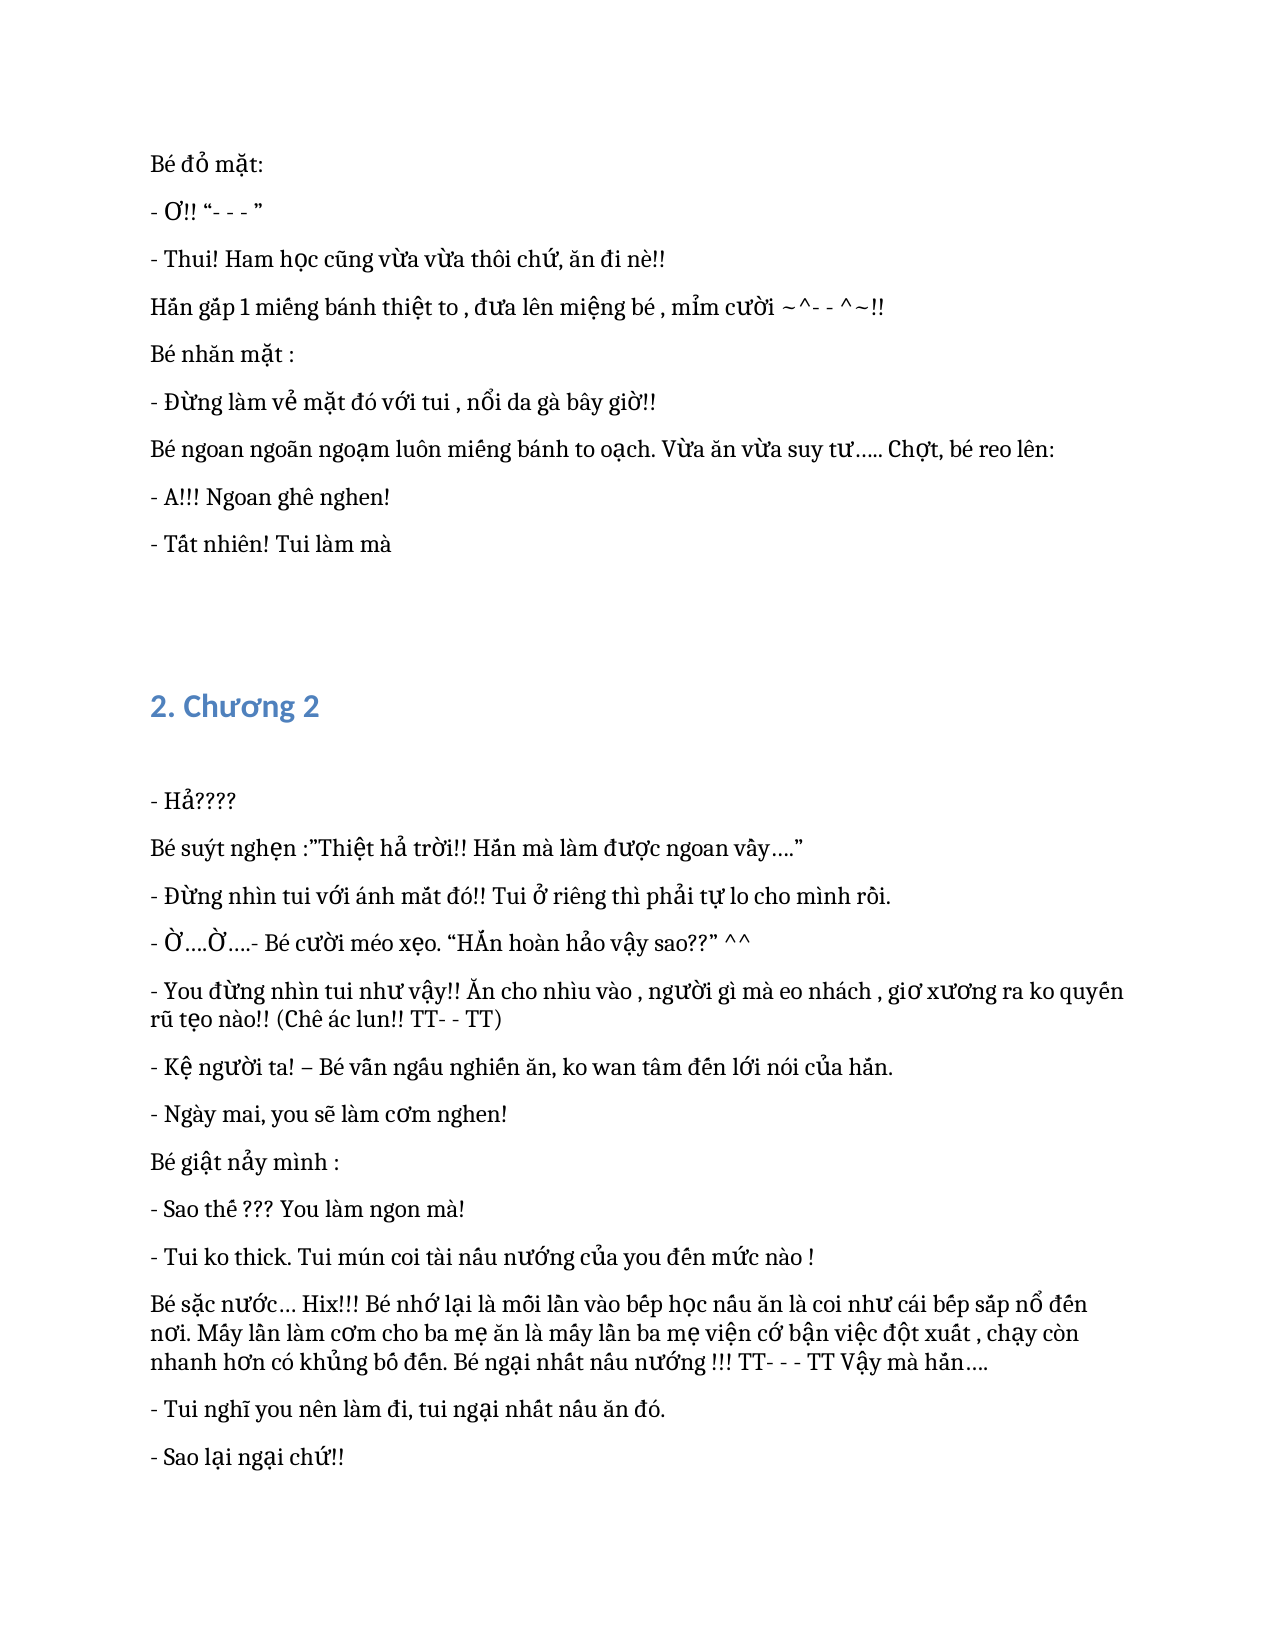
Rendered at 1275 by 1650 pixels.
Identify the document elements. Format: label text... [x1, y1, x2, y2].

text Bé suýt nghẹn :”Thiệt hả trời!! Hắn mà làm được ngoan vầy….” [150, 834, 1125, 863]
text - Đừng làm vẻ mặt đó với tui , nổi da gà bây giờ!! [150, 387, 1125, 416]
text - Tui ko thick. Tui mún coi tài nấu nướng của you đến mức nào ! [150, 1243, 1125, 1272]
text Bé giật nảy mình : [150, 1148, 1125, 1177]
text - A!!! Ngoan ghê nghen! [150, 482, 1125, 511]
text - Tui nghĩ you nên làm đi, tui ngại nhất nấu ăn đó. [150, 1395, 1125, 1424]
text - Ngày mai, you sẽ làm cơm nghen! [150, 1100, 1125, 1129]
text Bé sặc nước… Hix!!! Bé nhớ lại là mỗi lần vào bếp học nấu ăn là coi như cái bếp sắp nổ đến nơi. Mấy lần làm cơm cho ba mẹ ăn là mấy lần ba mẹ viện cớ bận việc đột xuất , chạy còn nhanh hơn có khủng bố đến. Bé ngại nhất nấu nướng !!! TT- - - TT Vậy mà hắn…. [150, 1290, 1125, 1377]
subtitle 2. Chương 2 [150, 684, 1125, 725]
text - Tất nhiên! Tui làm mà [150, 530, 1125, 559]
text - Ơ!! “- - - ” [150, 197, 1125, 226]
text - Sao lại ngại chứ!! [150, 1443, 1125, 1472]
text - Thui! Ham học cũng vừa vừa thôi chứ, ăn đi nè!! [150, 245, 1125, 274]
text Bé đỏ mặt: [150, 150, 1125, 179]
text - Ờ….Ờ….- Bé cười méo xẹo. “HẮn hoàn hảo vậy sao??” ^^ [150, 929, 1125, 958]
text - Đừng nhìn tui với ánh mắt đó!! Tui ở riêng thì phải tự lo cho mình rồi. [150, 882, 1125, 910]
text - You đừng nhìn tui như vậy!! Ăn cho nhìu vào , người gì mà eo nhách , giơ xương ra ko quyến rũ tẹo nào!! (Chê ác lun!! TT- - TT) [150, 977, 1125, 1034]
text Bé nhăn mặt : [150, 340, 1125, 369]
text - Hả???? [150, 729, 1125, 815]
text - Sao thế ??? You làm ngon mà! [150, 1195, 1125, 1224]
text Hắn gắp 1 miếng bánh thiệt to , đưa lên miệng bé , mỉm cười ~^- - ^~!! [150, 292, 1125, 321]
text - Kệ người ta! – Bé vẫn ngấu nghiến ăn, ko wan tâm đến lới nói của hắn. [150, 1053, 1125, 1082]
text Bé ngoan ngoãn ngoạm luôn miếng bánh to oạch. Vừa ăn vừa suy tư….. Chợt, bé reo lên: [150, 435, 1125, 464]
